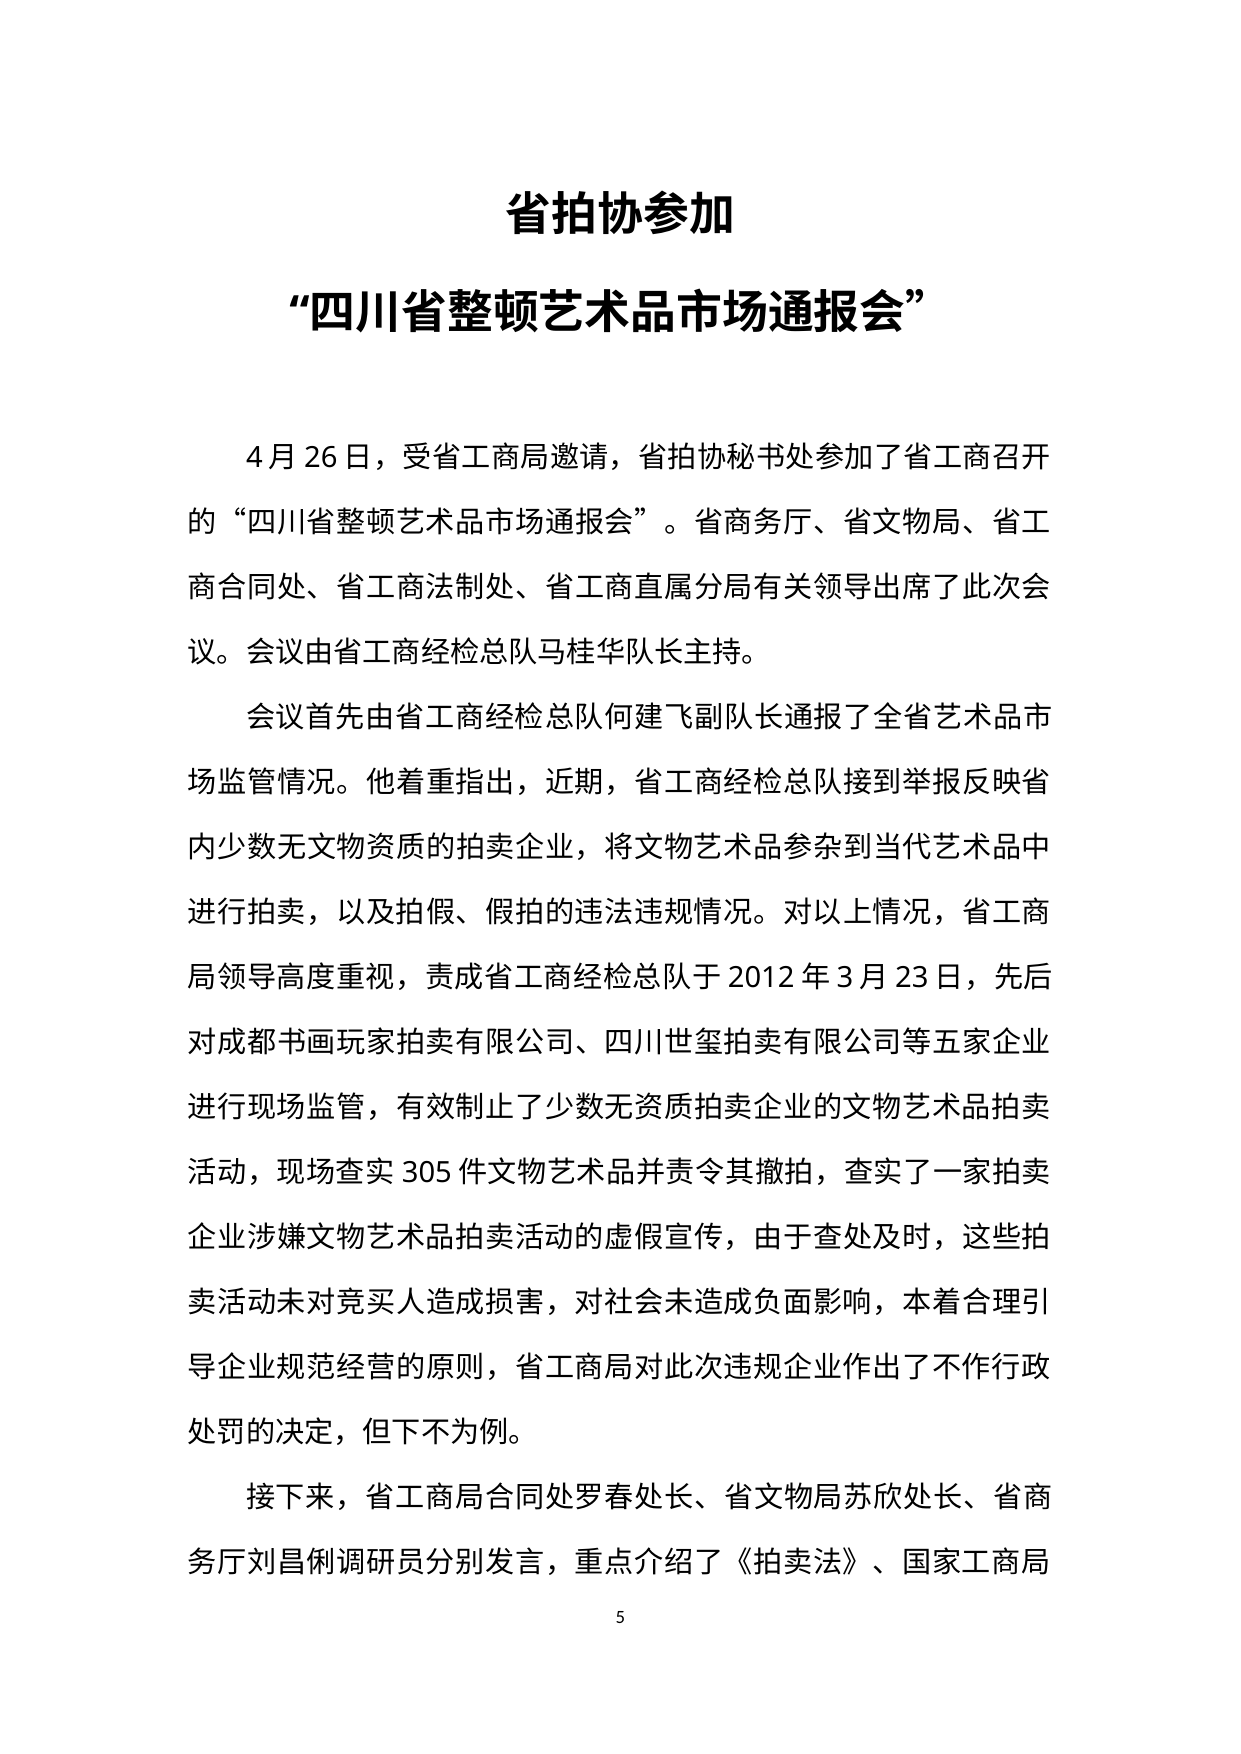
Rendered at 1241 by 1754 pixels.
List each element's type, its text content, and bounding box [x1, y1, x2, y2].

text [187, 1462, 1053, 1592]
text 省拍协参加 [187, 162, 1053, 259]
text “四川省整顿艺术品市场通报会” [187, 259, 1053, 357]
text 会议首先由省工商经检总队何建飞副队长通报了全省艺术品市场监管情况。他着重指出，近期，省工商经检总队接到举报反映省内少数无文物资质的拍卖企业，将文物艺术品参杂到当代艺术品中进行拍卖，以及拍假、假拍的违法违规情况。对以上情况，省工商局领导高度重视，责成省工商经检总队于2012年3月23日，先后对成都书画玩家拍卖有限公司、四川世玺拍卖有限公司等五家企业进行现场监管，有效制止了少数无资质拍卖企业的文物艺术品拍卖活动，现场查实305件文物艺术品并责令其撤拍，查实了一家拍卖企业涉嫌文物艺术品拍卖活动的虚假宣传，由于查处及时，这些拍卖活动未对竞买人造成损害，对社会未造成负面影响，本着合理引导企业规范经营的原则，省工商局对此次违规企业作出了不作行政处罚的决定，但下不为例。 [187, 682, 1053, 1462]
text 4月26日，受省工商局邀请，省拍协秘书处参加了省工商召开的“四川省整顿艺术品市场通报会”。省商务厅、省文物局、省工商合同处、省工商法制处、省工商直属分局有关领导出席了此次会议。会议由省工商经检总队马桂华队长主持。 [187, 422, 1053, 682]
